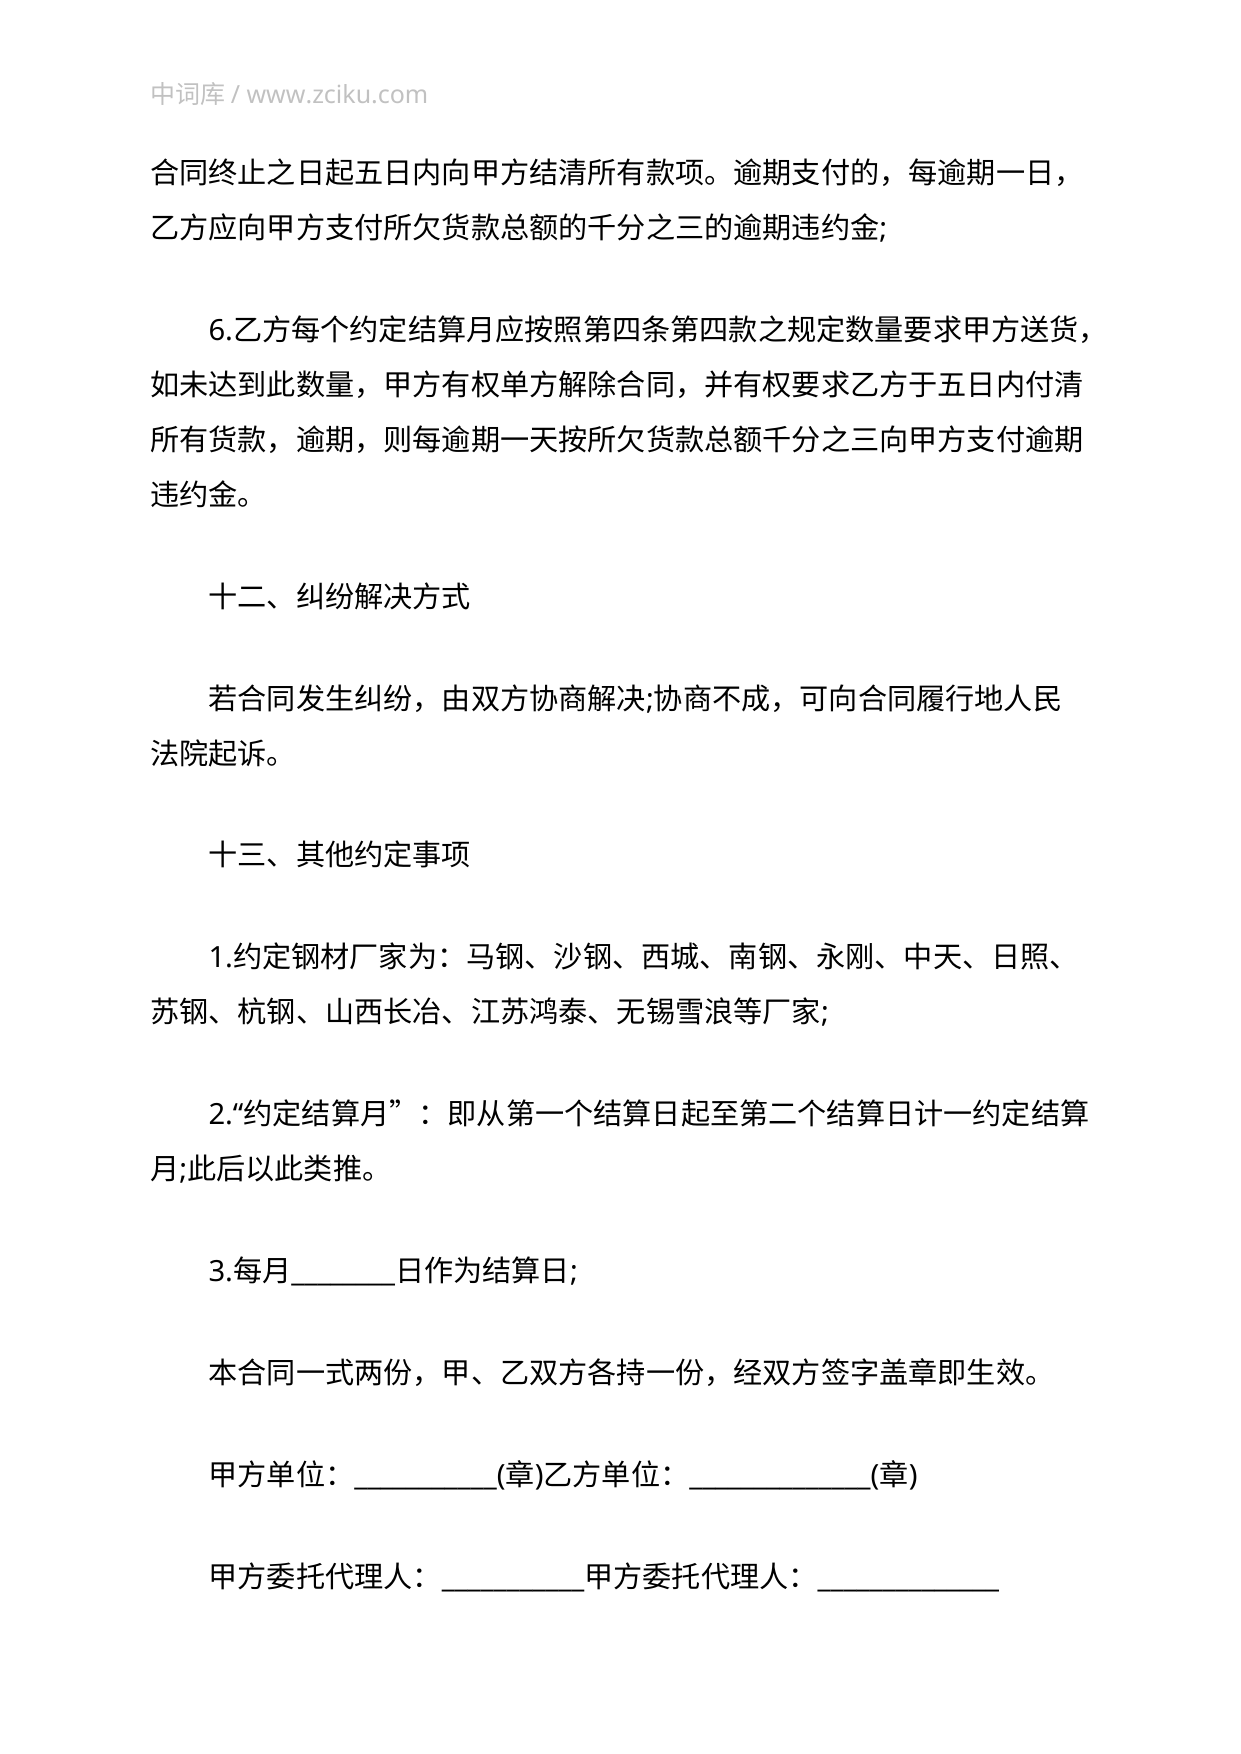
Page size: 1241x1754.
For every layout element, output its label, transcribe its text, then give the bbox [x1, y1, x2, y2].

text 6.乙方每个约定结算月应按照第四条第四款之规定数量要求甲方送货，如未达到此数量，甲方有权单方解除合同，并有权要求乙方于五日内付清所有货款，逾期，则每逾期一天按所欠货款总额千分之三向甲方支付逾期违约金。 [150, 307, 1090, 514]
text 1.约定钢材厂家为：马钢、沙钢、西城、南钢、永刚、中天、日照、苏钢、杭钢、山西长冶、江苏鸿泰、无锡雪浪等厂家; [150, 934, 1090, 1031]
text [150, 150, 1090, 247]
text 若合同发生纠纷，由双方协商解决;协商不成，可向合同履行地人民法院起诉。 [150, 675, 1090, 772]
text 十二、纠纷解决方式 [150, 573, 1090, 616]
text 2.“约定结算月”：即从第一个结算日起至第二个结算日计一约定结算月;此后以此类推。 [150, 1091, 1090, 1188]
text 甲方委托代理人：___________甲方委托代理人：______________ [150, 1553, 1090, 1596]
text 甲方单位：___________(章)乙方单位：______________(章) [150, 1451, 1090, 1494]
text 本合同一式两份，甲、乙双方各持一份，经双方签字盖章即生效。 [150, 1350, 1090, 1392]
text 3.每月________日作为结算日; [150, 1248, 1090, 1290]
text 十三、其他约定事项 [150, 832, 1090, 874]
